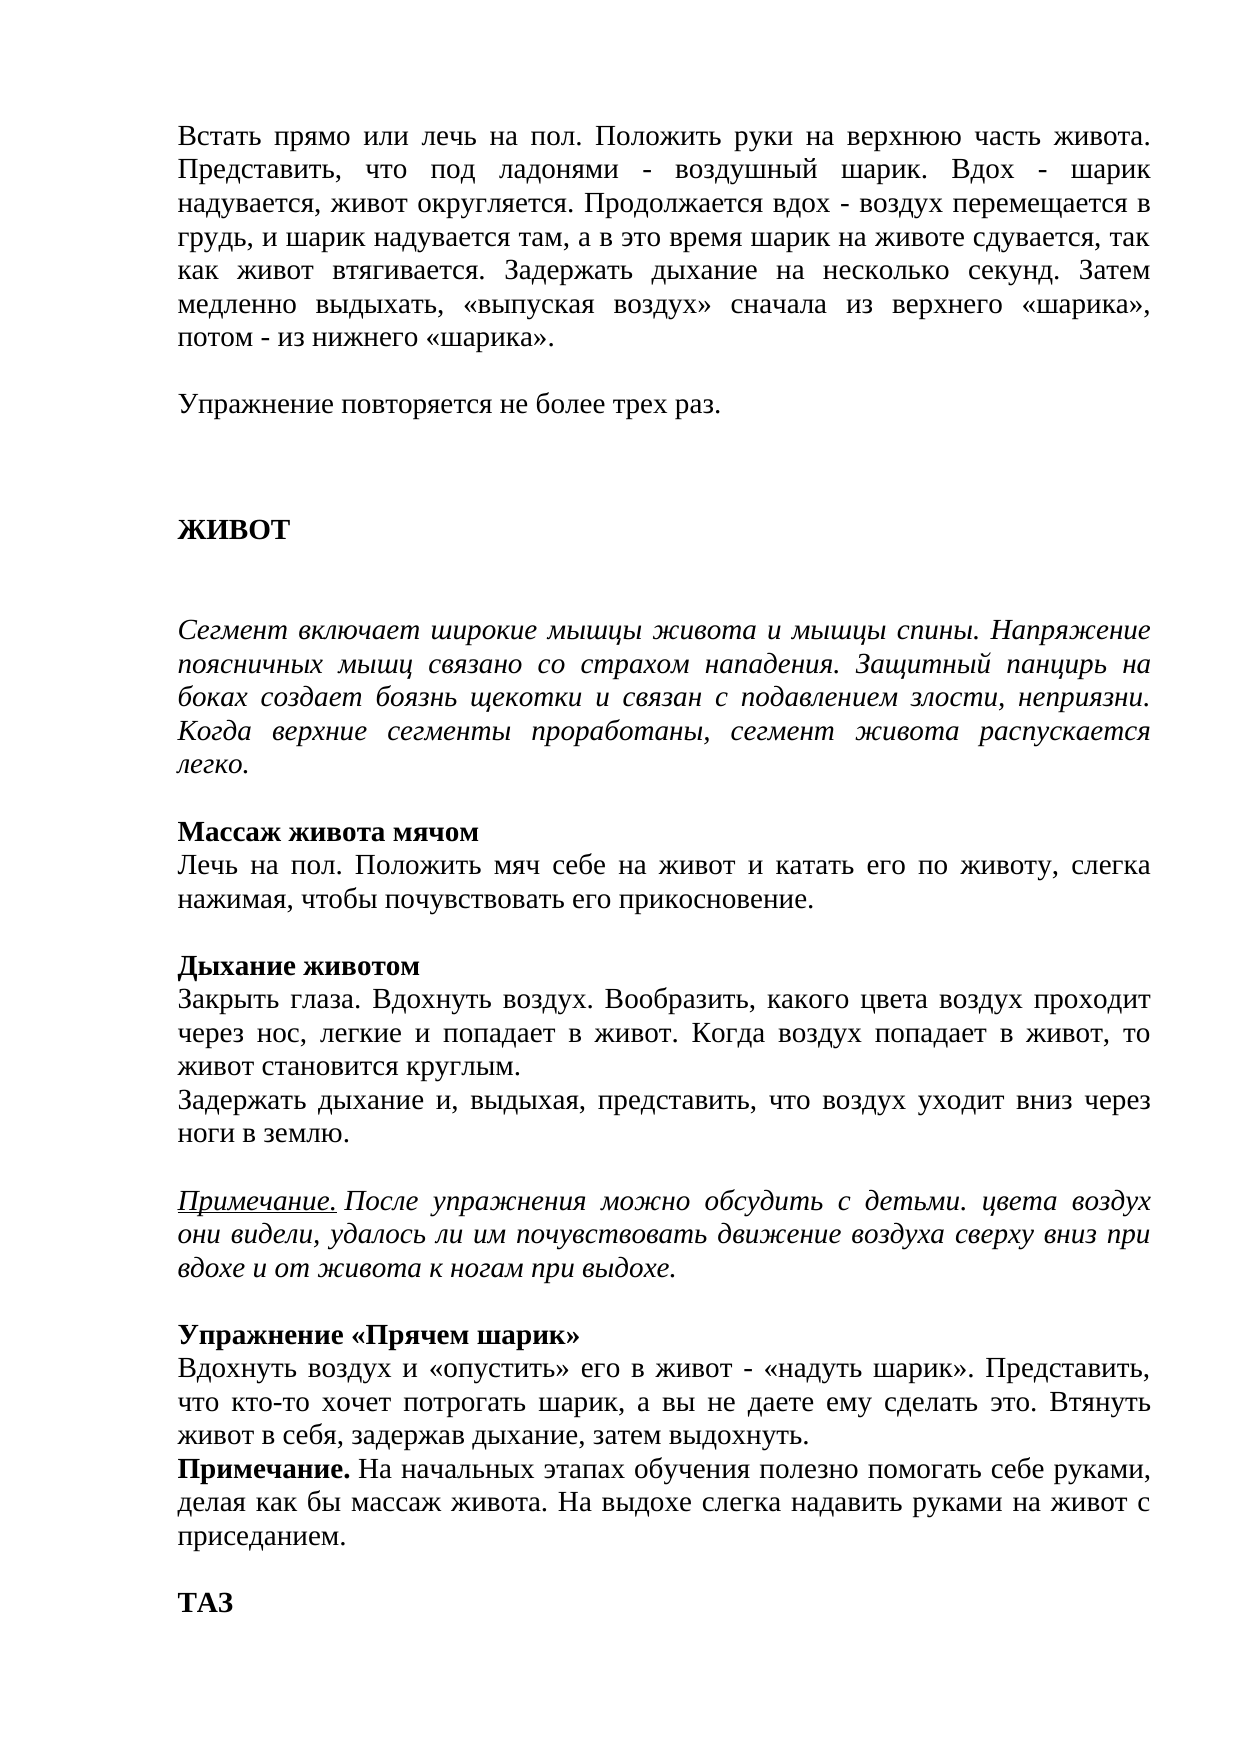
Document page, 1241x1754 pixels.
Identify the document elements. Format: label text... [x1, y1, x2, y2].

text Сегмент включает широкие мышцы живота и мышцы спины. Напряжение поясничных мышц связано со страхом нападения. Защитный панцирь на боках создает боязнь щекотки и связан с подавлением злости, неприязни. Когда верхние сегменты проработаны, сегмент живота распускается легко. [177, 612, 1152, 780]
text Массаж живота мячом [177, 814, 1152, 847]
text Закрыть глаза. Вдохнуть воздух. Вообразить, какого цвета воздух проходит через нос, легкие и попадает в живот. Когда воздух попадает в живот, то живот становится круглым. [177, 981, 1152, 1082]
text Задержать дыхание и, выдыхая, представить, что воздух уходит вниз через ноги в землю. [177, 1082, 1152, 1149]
text ЖИВОТ [177, 512, 1152, 545]
text Упражнение «Прячем шарик» [177, 1317, 1152, 1350]
text Упражнение повторяется не более трех раз. [177, 386, 1152, 420]
text Вдохнуть воздух и «опустить» его в живот - «надуть шарик». Представить, что кто-то хочет потрогать шарик, а вы не даете ему сделать это. Втянуть живот в себя, задержав дыхание, затем выдохнуть. [177, 1350, 1152, 1451]
text Лечь на пол. Положить мяч себе на живот и катать его по животу, слегка нажимая, чтобы почувствовать его прикосновение. [177, 847, 1152, 914]
text Дыхание животом [177, 948, 1152, 981]
text Примечание. После упражнения можно обсудить с детьми. цвета воздух они видели, удалось ли им почувствовать движение воздуха сверху вниз при вдохе и от живота к ногам при выдохе. [177, 1183, 1152, 1283]
text ТАЗ [177, 1585, 1152, 1619]
text Встать прямо или лечь на пол. Положить руки на верхнюю часть живота. Представить, что под ладонями - воздушный шарик. Вдох - шарик надувается, живот округляется. Продолжается вдох - воздух перемещается в грудь, и шарик надувается там, а в это время шарик на животе сдувается, так как живот втягивается. Задержать дыхание на несколько секунд. Затем медленно выдыхать, «выпуская воздух» сначала из верхнего «шарика», потом - из нижнего «шарика». [177, 118, 1152, 353]
text Примечание. На начальных этапах обучения полезно помогать себе руками, делая как бы массаж живота. На выдохе слегка надавить руками на живот с приседанием. [177, 1451, 1152, 1552]
